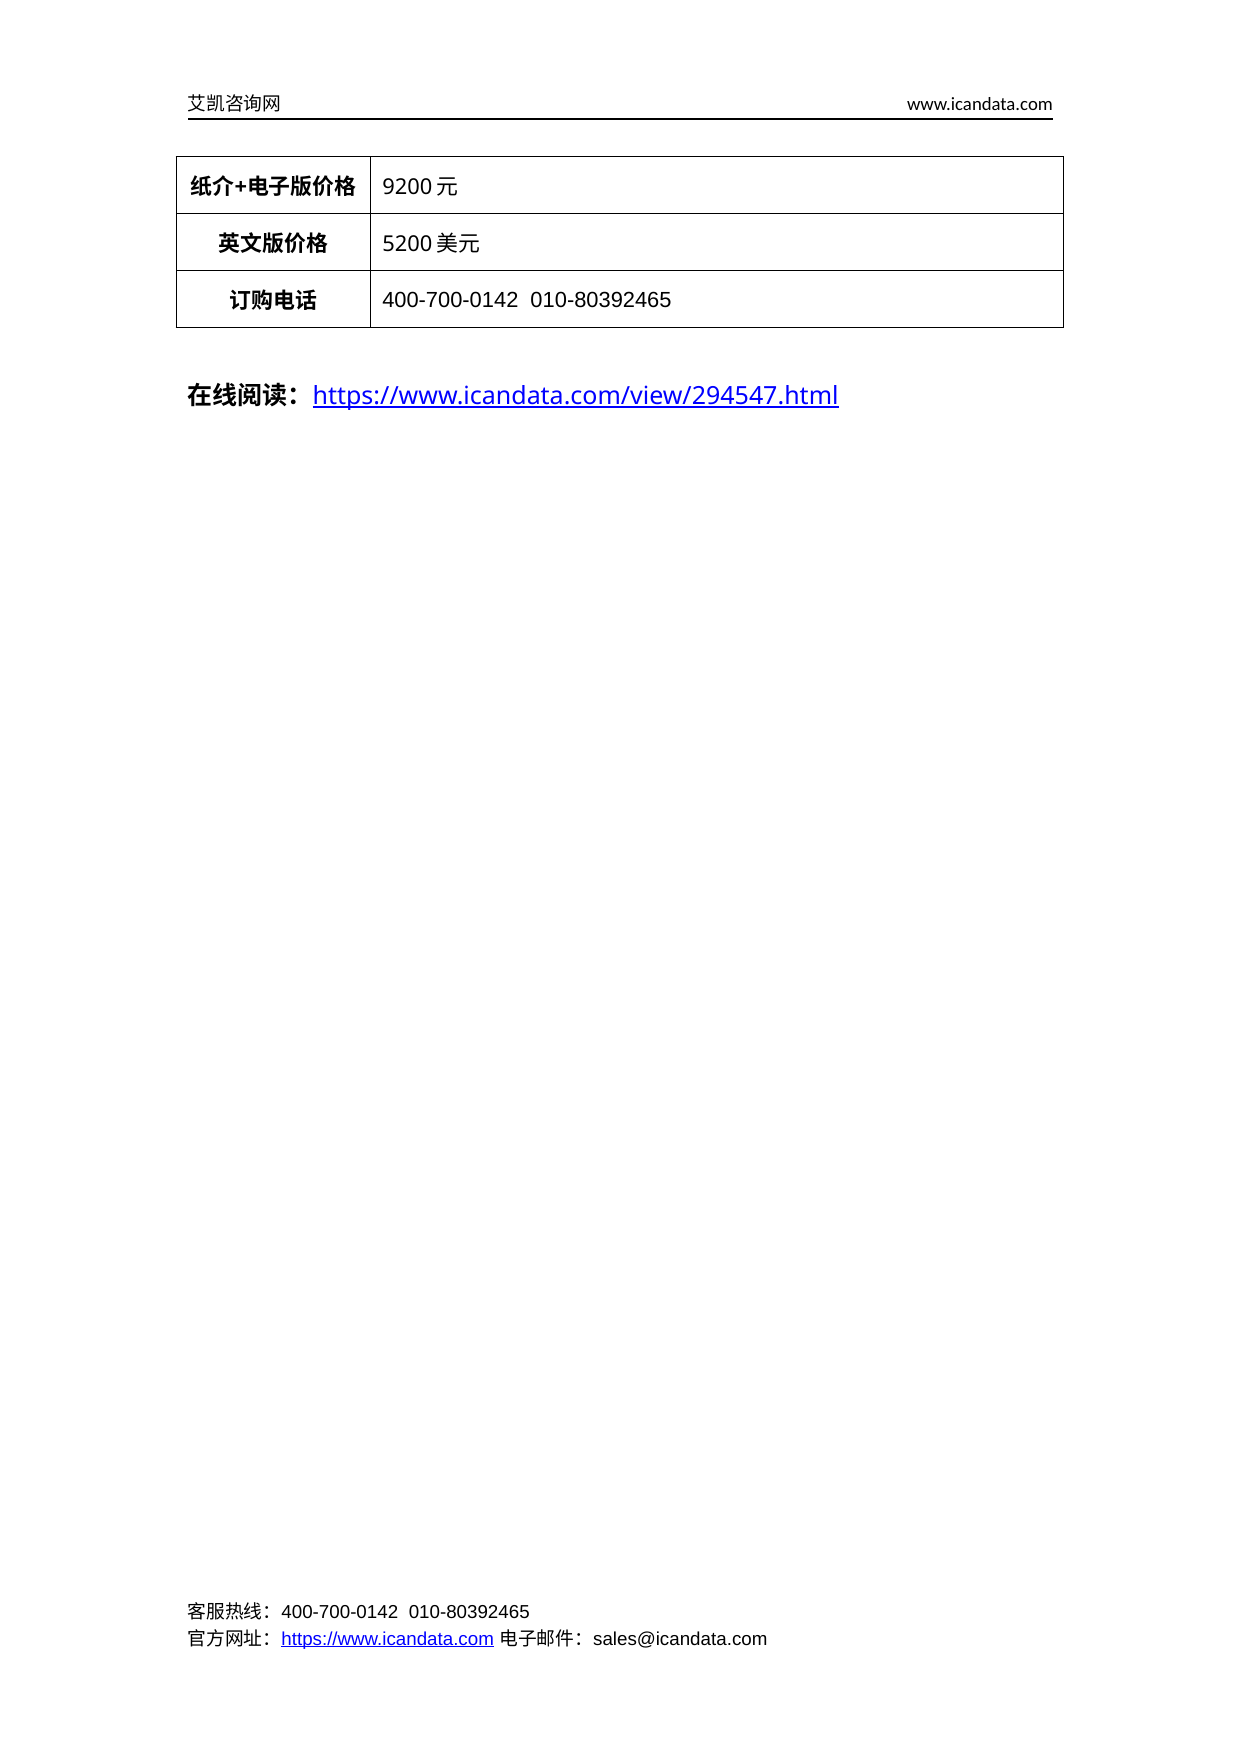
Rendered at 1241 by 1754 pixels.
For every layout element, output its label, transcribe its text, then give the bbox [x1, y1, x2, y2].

table_cell 5200美元 [371, 214, 1063, 270]
text 在线阅读：https://www.icandata.com/view/294547.html [187, 361, 1053, 426]
table_cell 400-700-0142 010-80392465 [371, 271, 1063, 327]
table_cell 英文版价格 [177, 214, 370, 270]
table_cell 9200元 [371, 157, 1063, 213]
table_cell 订购电话 [177, 271, 370, 327]
table_cell 纸介+电子版价格 [177, 157, 370, 213]
